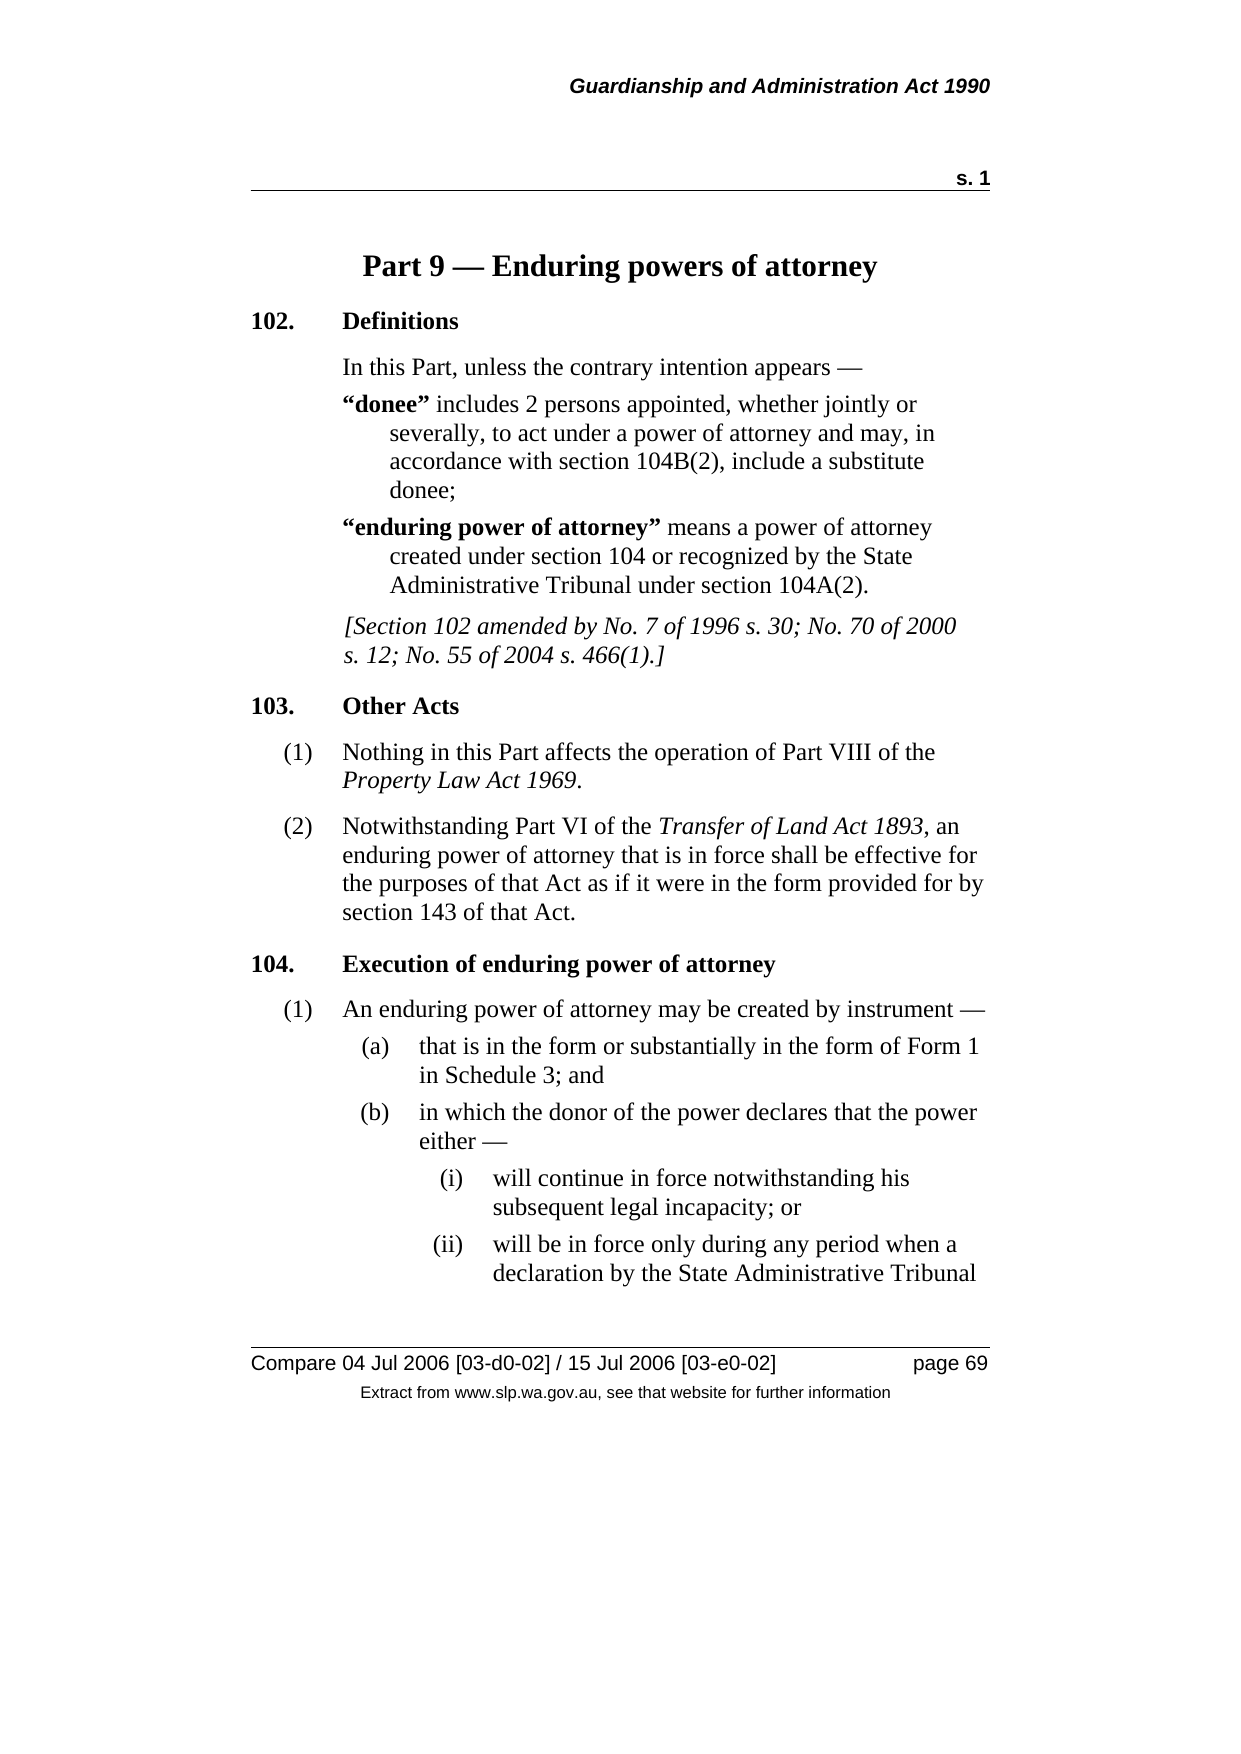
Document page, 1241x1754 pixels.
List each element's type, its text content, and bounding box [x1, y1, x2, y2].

text [Section 102 amended by No. 7 of 1996 s. 30; No. 70 of 2000 s. 12; No. 55 of 2004 s. 466(1).] [251, 611, 990, 668]
subtitle 103. Other Acts [251, 691, 990, 720]
text (a) that is in the form or substantially in the form of Form 1 in Schedule 3; and [251, 1031, 990, 1089]
text In this Part, unless the contrary intention appears — [251, 352, 990, 381]
text (b) in which the donor of the power declares that the power either — [251, 1097, 990, 1155]
text (2) Notwithstanding Part VI of the Transfer of Land Act 1893, an enduring power of attorney that is in force shall be effective for the purposes of that Act as if it were in the form provided for by section 143 of that Act. [251, 811, 990, 926]
text “donee” includes 2 persons appointed, whether jointly or severally, to act under a power of attorney and may, in accordance with section 104B(2), include a substitute donee; [251, 389, 990, 504]
text (1) An enduring power of attorney may be created by instrument — [251, 994, 990, 1023]
subtitle 102. Definitions [251, 306, 990, 335]
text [251, 1229, 990, 1286]
text (1) Nothing in this Part affects the operation of Part VIII of the Property Law Act 1969. [251, 737, 990, 794]
subtitle 104. Execution of enduring power of attorney [251, 949, 990, 978]
text (i) will continue in force notwithstanding his subsequent legal incapacity; or [251, 1163, 990, 1221]
subtitle Part 9 — Enduring powers of attorney [251, 247, 990, 283]
text “enduring power of attorney” means a power of attorney created under section 104 or recognized by the State Administrative Tribunal under section 104A(2). [251, 512, 990, 598]
